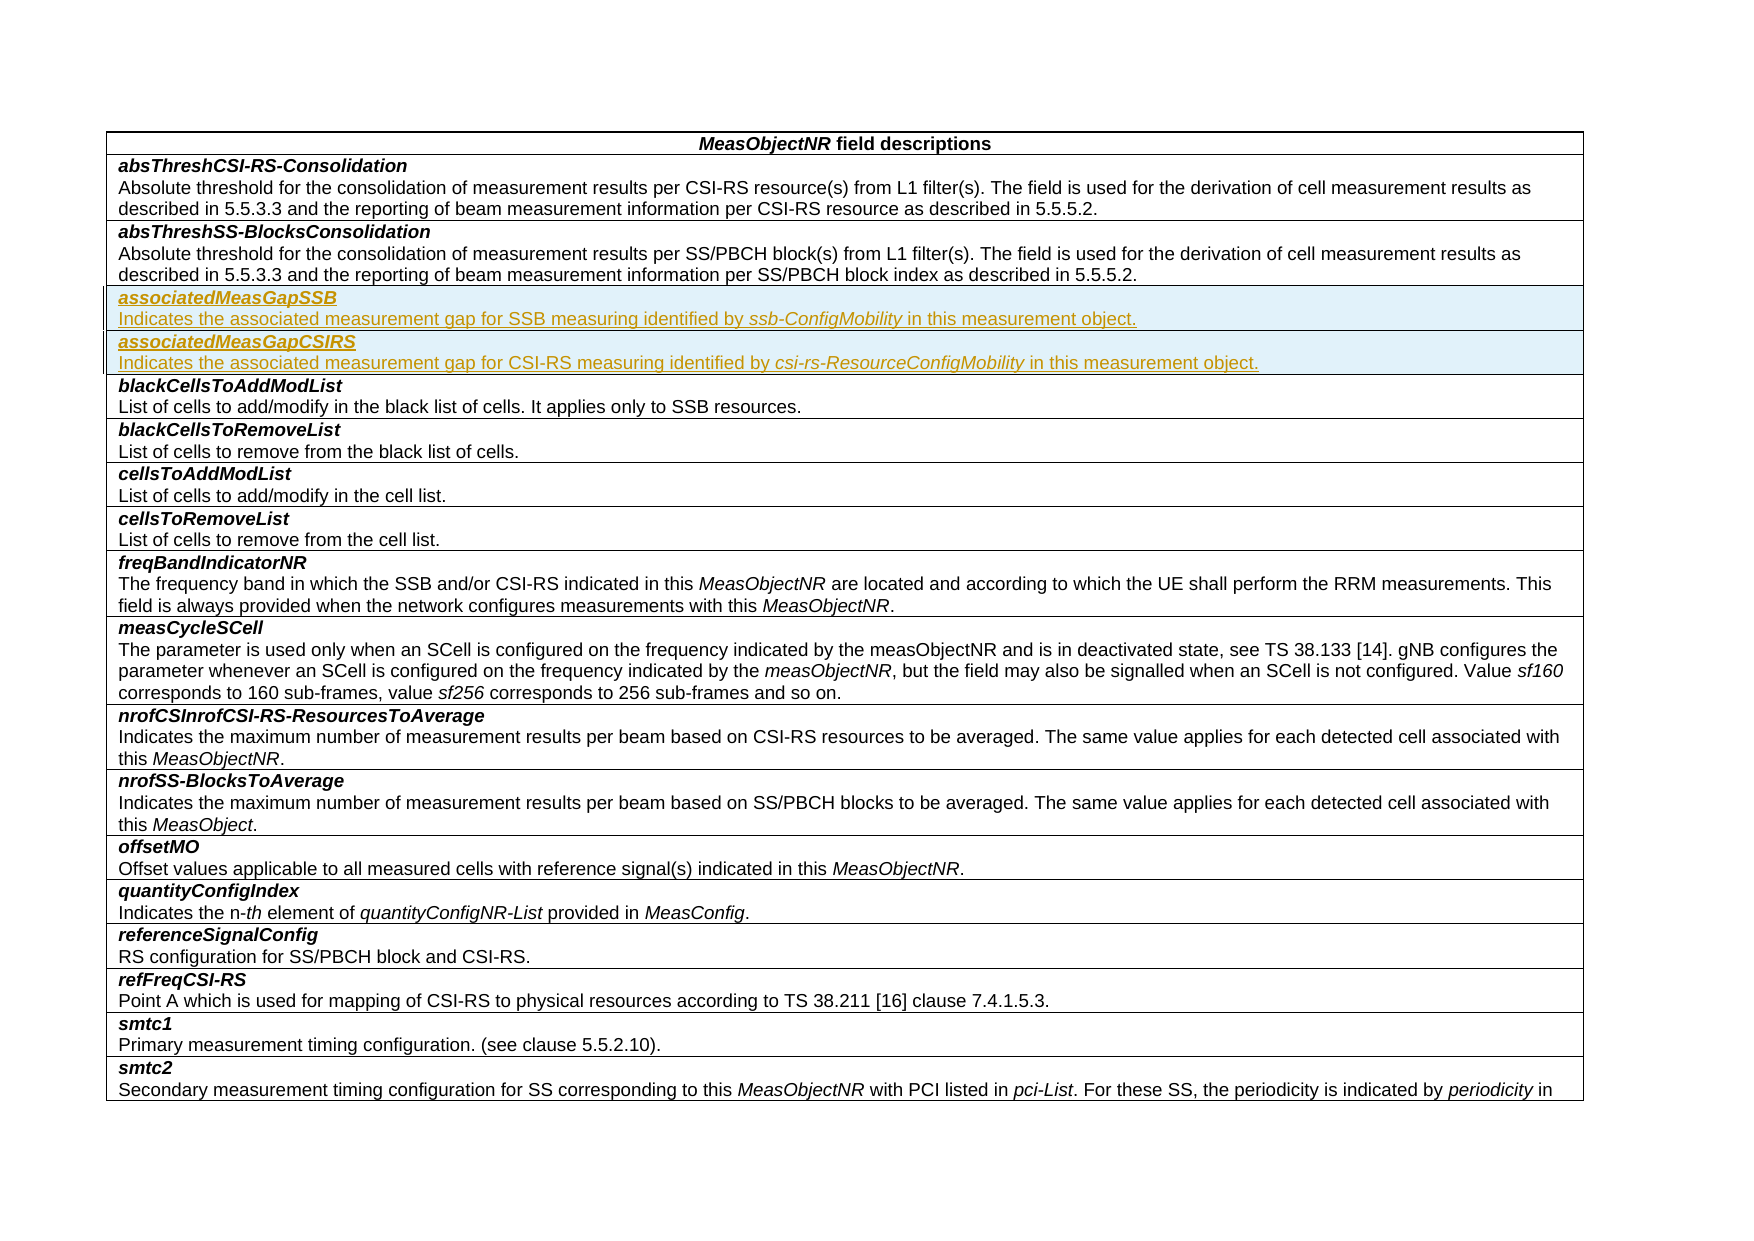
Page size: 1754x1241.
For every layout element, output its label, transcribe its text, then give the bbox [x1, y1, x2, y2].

table_cell absThreshSS-BlocksConsolidation Absolute threshold for the consolidation of measurement results per SS/PBCH block(s) from L1 filter(s). The field is used for the derivation of cell measurement results as described in 5.5.3.3 and the reporting of beam measurement information per SS/PBCH block index as described in 5.5.5.2. [107, 221, 1583, 285]
table_cell cellsToRemoveList List of cells to remove from the cell list. [107, 507, 1583, 550]
table_cell absThreshCSI-RS-Consolidation Absolute threshold for the consolidation of measurement results per CSI-RS resource(s) from L1 filter(s). The field is used for the derivation of cell measurement results as described in 5.5.3.3 and the reporting of beam measurement information per CSI-RS resource as described in 5.5.5.2. [107, 155, 1583, 220]
table_cell nrofCSInrofCSI-RS-ResourcesToAverage Indicates the maximum number of measurement results per beam based on CSI-RS resources to be averaged. The same value applies for each detected cell associated with this MeasObjectNR. [107, 705, 1583, 769]
table_cell referenceSignalConfig RS configuration for SS/PBCH block and CSI-RS. [107, 924, 1583, 967]
table_cell cellsToAddModList List of cells to add/modify in the cell list. [107, 463, 1583, 506]
table_cell smtc1 Primary measurement timing configuration. (see clause 5.5.2.10). [107, 1013, 1583, 1056]
table_cell freqBandIndicatorNR The frequency band in which the SSB and/or CSI-RS indicated in this MeasObjectNR are located and according to which the UE shall perform the RRM measurements. This field is always provided when the network configures measurements with this MeasObjectNR. [107, 551, 1583, 616]
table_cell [107, 1057, 1583, 1100]
table_cell blackCellsToAddModList List of cells to add/modify in the black list of cells. It applies only to SSB resources. [107, 375, 1583, 418]
table_header MeasObjectNR field descriptions [107, 133, 1583, 154]
table_cell measCycleSCell The parameter is used only when an SCell is configured on the frequency indicated by the measObjectNR and is in deactivated state, see TS 38.133 [14]. gNB configures the parameter whenever an SCell is configured on the frequency indicated by the measObjectNR, but the field may also be signalled when an SCell is not configured. Value sf160 corresponds to 160 sub-frames, value sf256 corresponds to 256 sub-frames and so on. [107, 617, 1583, 703]
table_cell refFreqCSI-RS Point A which is used for mapping of CSI-RS to physical resources according to TS 38.211 [16] clause 7.4.1.5.3. [107, 969, 1583, 1012]
table_cell offsetMO Offset values applicable to all measured cells with reference signal(s) indicated in this MeasObjectNR. [107, 836, 1583, 879]
table_cell quantityConfigIndex Indicates the n-th element of quantityConfigNR-List provided in MeasConfig. [107, 880, 1583, 923]
table_cell nrofSS-BlocksToAverage Indicates the maximum number of measurement results per beam based on SS/PBCH blocks to be averaged. The same value applies for each detected cell associated with this MeasObject. [107, 770, 1583, 835]
table_cell blackCellsToRemoveList List of cells to remove from the black list of cells. [107, 419, 1583, 462]
